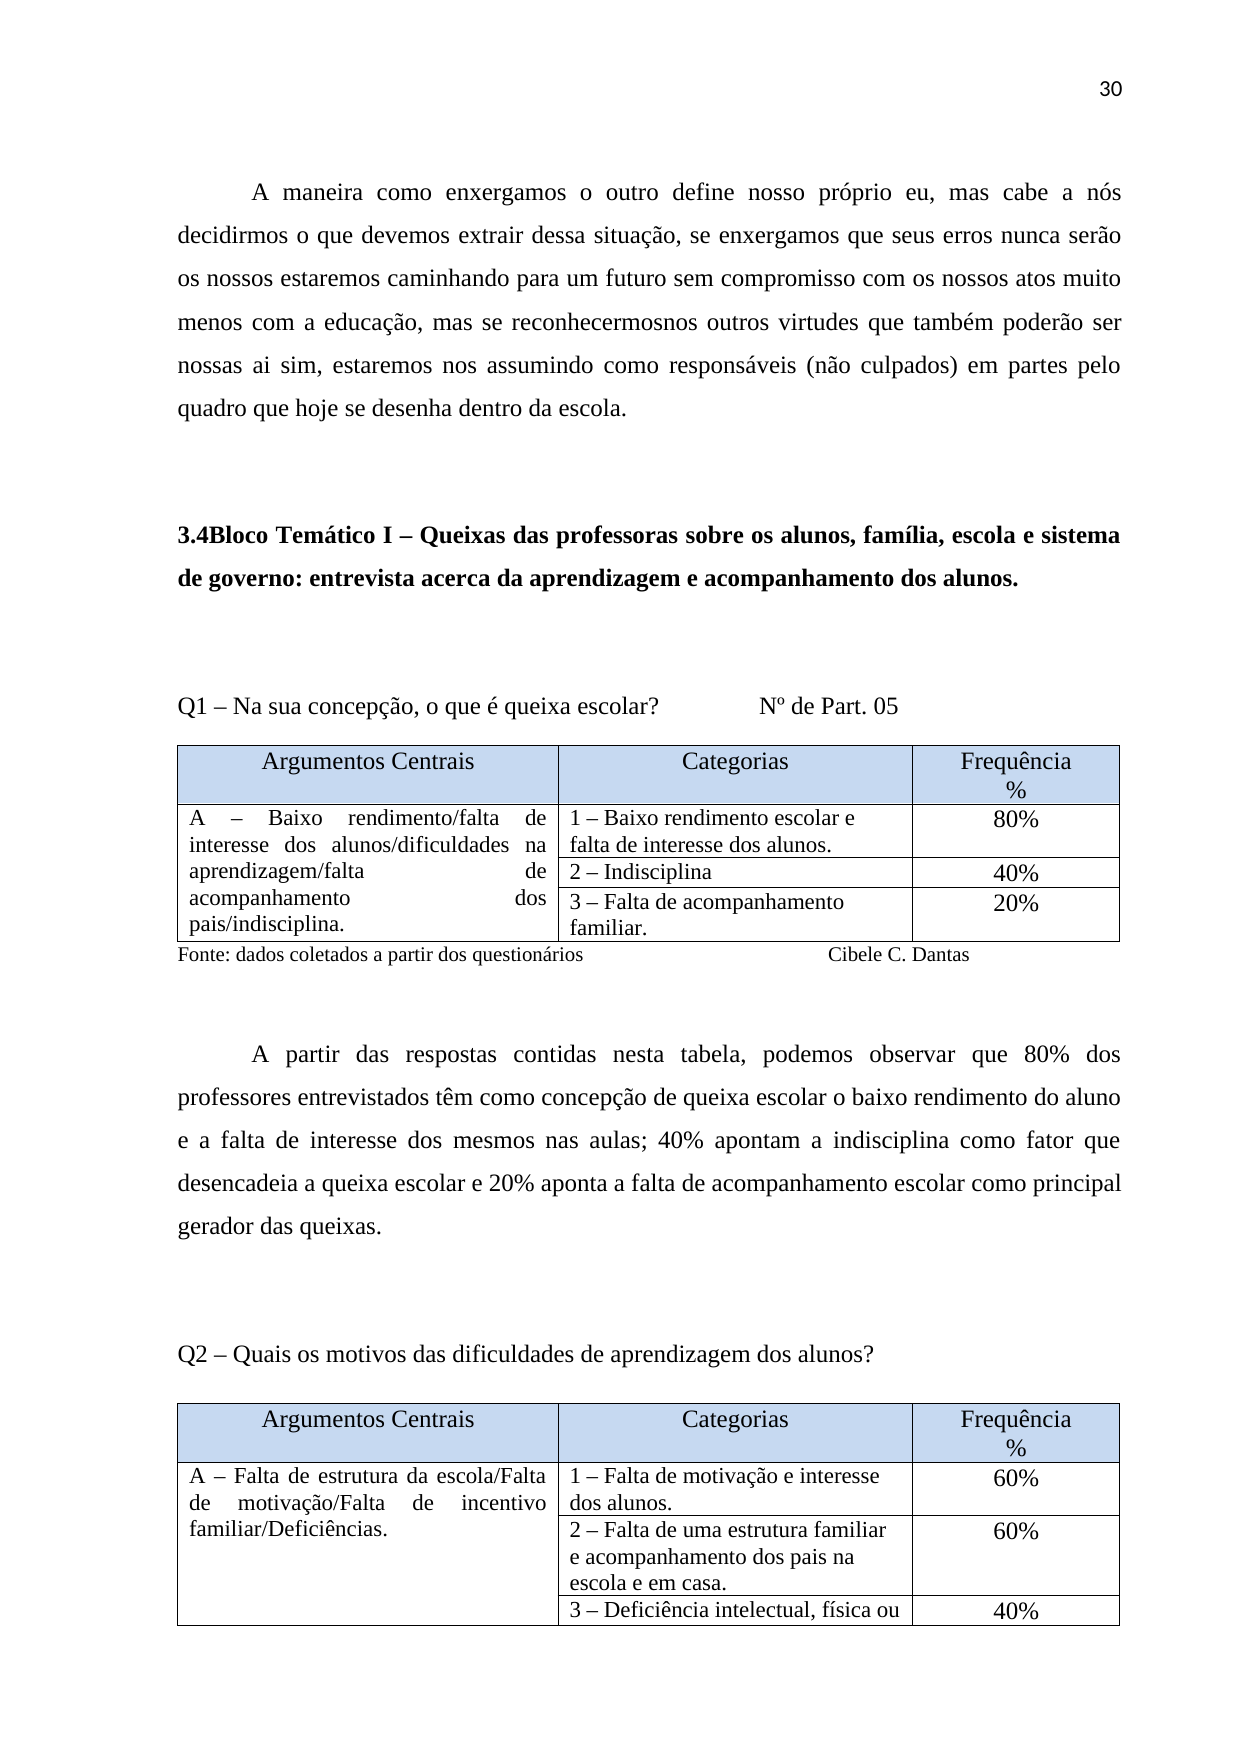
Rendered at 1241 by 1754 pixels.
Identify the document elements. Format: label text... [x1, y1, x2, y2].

table_cell 60% [913, 1516, 1119, 1595]
table_cell 60% [913, 1463, 1119, 1515]
table_cell 1 – Baixo rendimento escolar e falta de interesse dos alunos. [559, 805, 912, 857]
table_cell A – Baixo rendimento/falta de interesse dos alunos/dificuldades na aprendizagem/falta de acompanhamento dos pais/indisciplina. [178, 805, 558, 941]
table_header Argumentos Centrais [178, 746, 558, 803]
table_header Frequência % [913, 1404, 1119, 1462]
table_cell 1 – Falta de motivação e interesse dos alunos. [559, 1463, 912, 1515]
table_header Frequência % [913, 746, 1119, 803]
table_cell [559, 1596, 912, 1625]
table_header Categorias [559, 1404, 912, 1462]
text Q1 – Na sua concepção, o que é queixa escolar? Nº de Part. 05 [177, 691, 1122, 720]
table_cell 40% [913, 1596, 1119, 1625]
text Q2 – Quais os motivos das dificuldades de aprendizagem dos alunos? [177, 1339, 1122, 1368]
table_cell 2 – Falta de uma estrutura familiar e acompanhamento dos pais na escola e em casa. [559, 1516, 912, 1595]
text A maneira como enxergamos o outro define nosso próprio eu, mas cabe a nós decidirmos o que devemos extrair dessa situação, se enxergamos que seus erros nunca serão os nossos estaremos caminhando para um futuro sem compromisso com os nossos atos muito menos com a educação, mas se reconhecermosnos outros virtudes que também poderão ser nossas ai sim, estaremos nos assumindo como responsáveis (não culpados) em partes pelo quadro que hoje se desenha dentro da escola. [177, 177, 1122, 422]
table_header Argumentos Centrais [178, 1404, 558, 1462]
text 3.4Bloco Temático I – Queixas das professoras sobre os alunos, família, escola e sistema de governo: entrevista acerca da aprendizagem e acompanhamento dos alunos. [177, 520, 1122, 592]
table_cell A – Falta de estrutura da escola/Falta de motivação/Falta de incentivo familiar/Deficiências. [178, 1463, 558, 1625]
table_cell 80% [913, 805, 1119, 857]
table_cell 2 – Indisciplina [559, 858, 912, 887]
table_cell 20% [913, 888, 1119, 941]
table_header Categorias [559, 746, 912, 803]
text Fonte: dados coletados a partir dos questionários Cibele C. Dantas [177, 942, 1122, 966]
table_cell 40% [913, 858, 1119, 887]
table_cell 3 – Falta de acompanhamento familiar. [559, 888, 912, 941]
text A partir das respostas contidas nesta tabela, podemos observar que 80% dos professores entrevistados têm como concepção de queixa escolar o baixo rendimento do aluno e a falta de interesse dos mesmos nas aulas; 40% apontam a indisciplina como fator que desencadeia a queixa escolar e 20% aponta a falta de acompanhamento escolar como principal gerador das queixas. [177, 1039, 1122, 1240]
